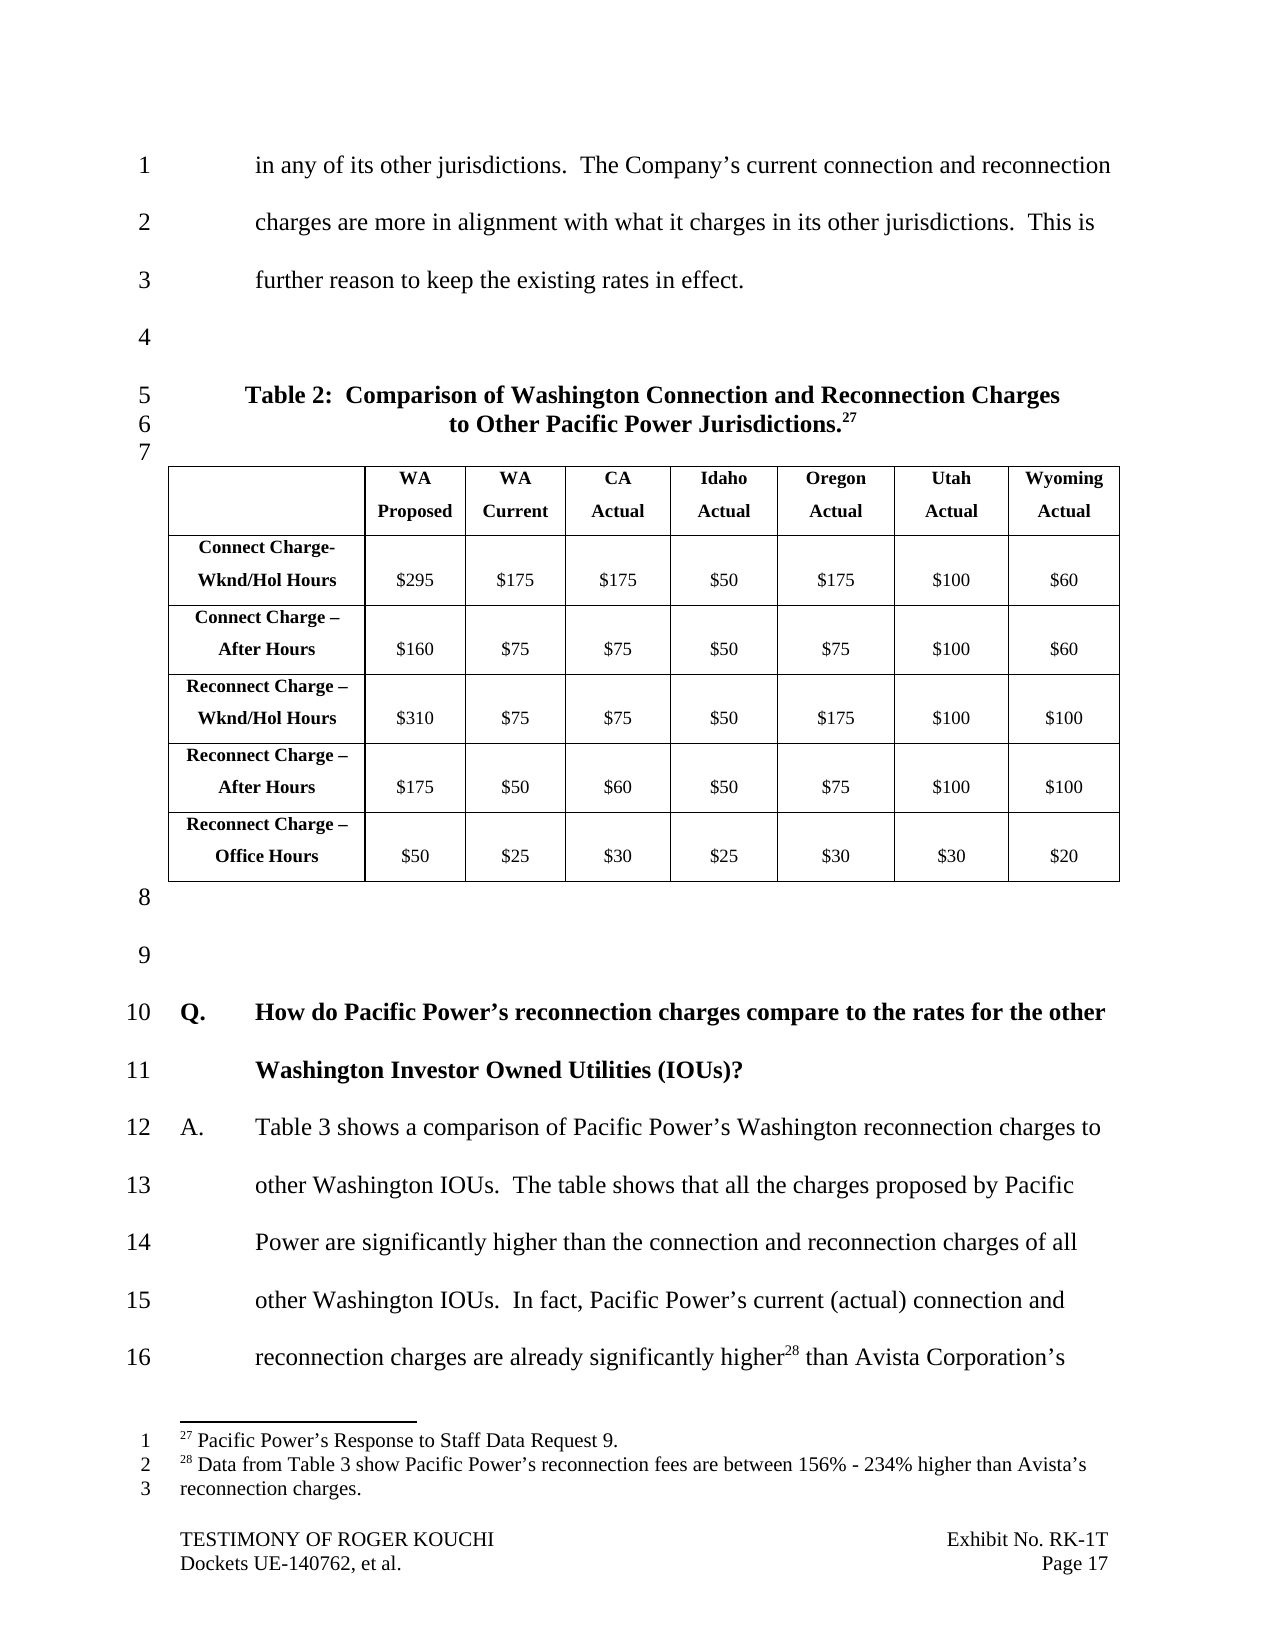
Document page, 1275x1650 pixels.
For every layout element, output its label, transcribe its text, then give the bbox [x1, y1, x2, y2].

text Q. How do Pacific Power’s reconnection charges compare to the rates for the other Washington Investor Owned Utilities (IOUs)? [180, 997, 1125, 1083]
table_cell $100 [1009, 675, 1119, 743]
table_cell Connect Charge – After Hours [169, 606, 364, 674]
table_cell Connect Charge-Wknd/Hol Hours [169, 536, 364, 604]
table_cell Reconnect Charge – Office Hours [169, 813, 364, 881]
table_cell $75 [566, 675, 670, 743]
table_cell $30 [895, 813, 1008, 881]
table_header Wyoming Actual [1009, 467, 1119, 535]
table_cell $75 [466, 675, 565, 743]
table_header Utah Actual [895, 467, 1008, 535]
table_cell $100 [895, 744, 1008, 812]
table_cell $50 [671, 675, 777, 743]
table_cell $160 [366, 606, 465, 674]
table_cell $60 [1009, 536, 1119, 604]
table_cell $75 [466, 606, 565, 674]
table_cell $100 [895, 675, 1008, 743]
table_header CA Actual [566, 467, 670, 535]
table_cell $175 [466, 536, 565, 604]
table_cell $310 [366, 675, 465, 743]
table_cell $20 [1009, 813, 1119, 881]
table_cell $50 [671, 744, 777, 812]
table_cell $50 [671, 536, 777, 604]
table_cell $50 [671, 606, 777, 674]
table_cell $60 [1009, 606, 1119, 674]
text to Other Pacific Power Jurisdictions. [180, 409, 1125, 437]
table_cell $295 [366, 536, 465, 604]
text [180, 150, 1125, 294]
table_header [169, 467, 364, 535]
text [180, 1112, 1125, 1371]
table_cell $175 [366, 744, 465, 812]
table_cell $50 [366, 813, 465, 881]
text Table 2: Comparison of Washington Connection and Reconnection Charges [180, 380, 1125, 409]
table_cell Reconnect Charge – After Hours [169, 744, 364, 812]
table_cell $50 [466, 744, 565, 812]
table_header WA Proposed [366, 467, 465, 535]
table_cell $75 [778, 606, 894, 674]
table_cell $100 [1009, 744, 1119, 812]
table_header Oregon Actual [778, 467, 894, 535]
table_cell $75 [778, 744, 894, 812]
table_cell $25 [466, 813, 565, 881]
table_cell $100 [895, 606, 1008, 674]
table_cell $100 [895, 536, 1008, 604]
table_cell $25 [671, 813, 777, 881]
table_cell $175 [778, 536, 894, 604]
table_cell Reconnect Charge – Wknd/Hol Hours [169, 675, 364, 743]
table_cell $175 [566, 536, 670, 604]
table_cell $175 [778, 675, 894, 743]
table_cell $30 [566, 813, 670, 881]
table_cell $60 [566, 744, 670, 812]
table_cell $75 [566, 606, 670, 674]
table_header WA Current [466, 467, 565, 535]
table_header Idaho Actual [671, 467, 777, 535]
table_cell $30 [778, 813, 894, 881]
